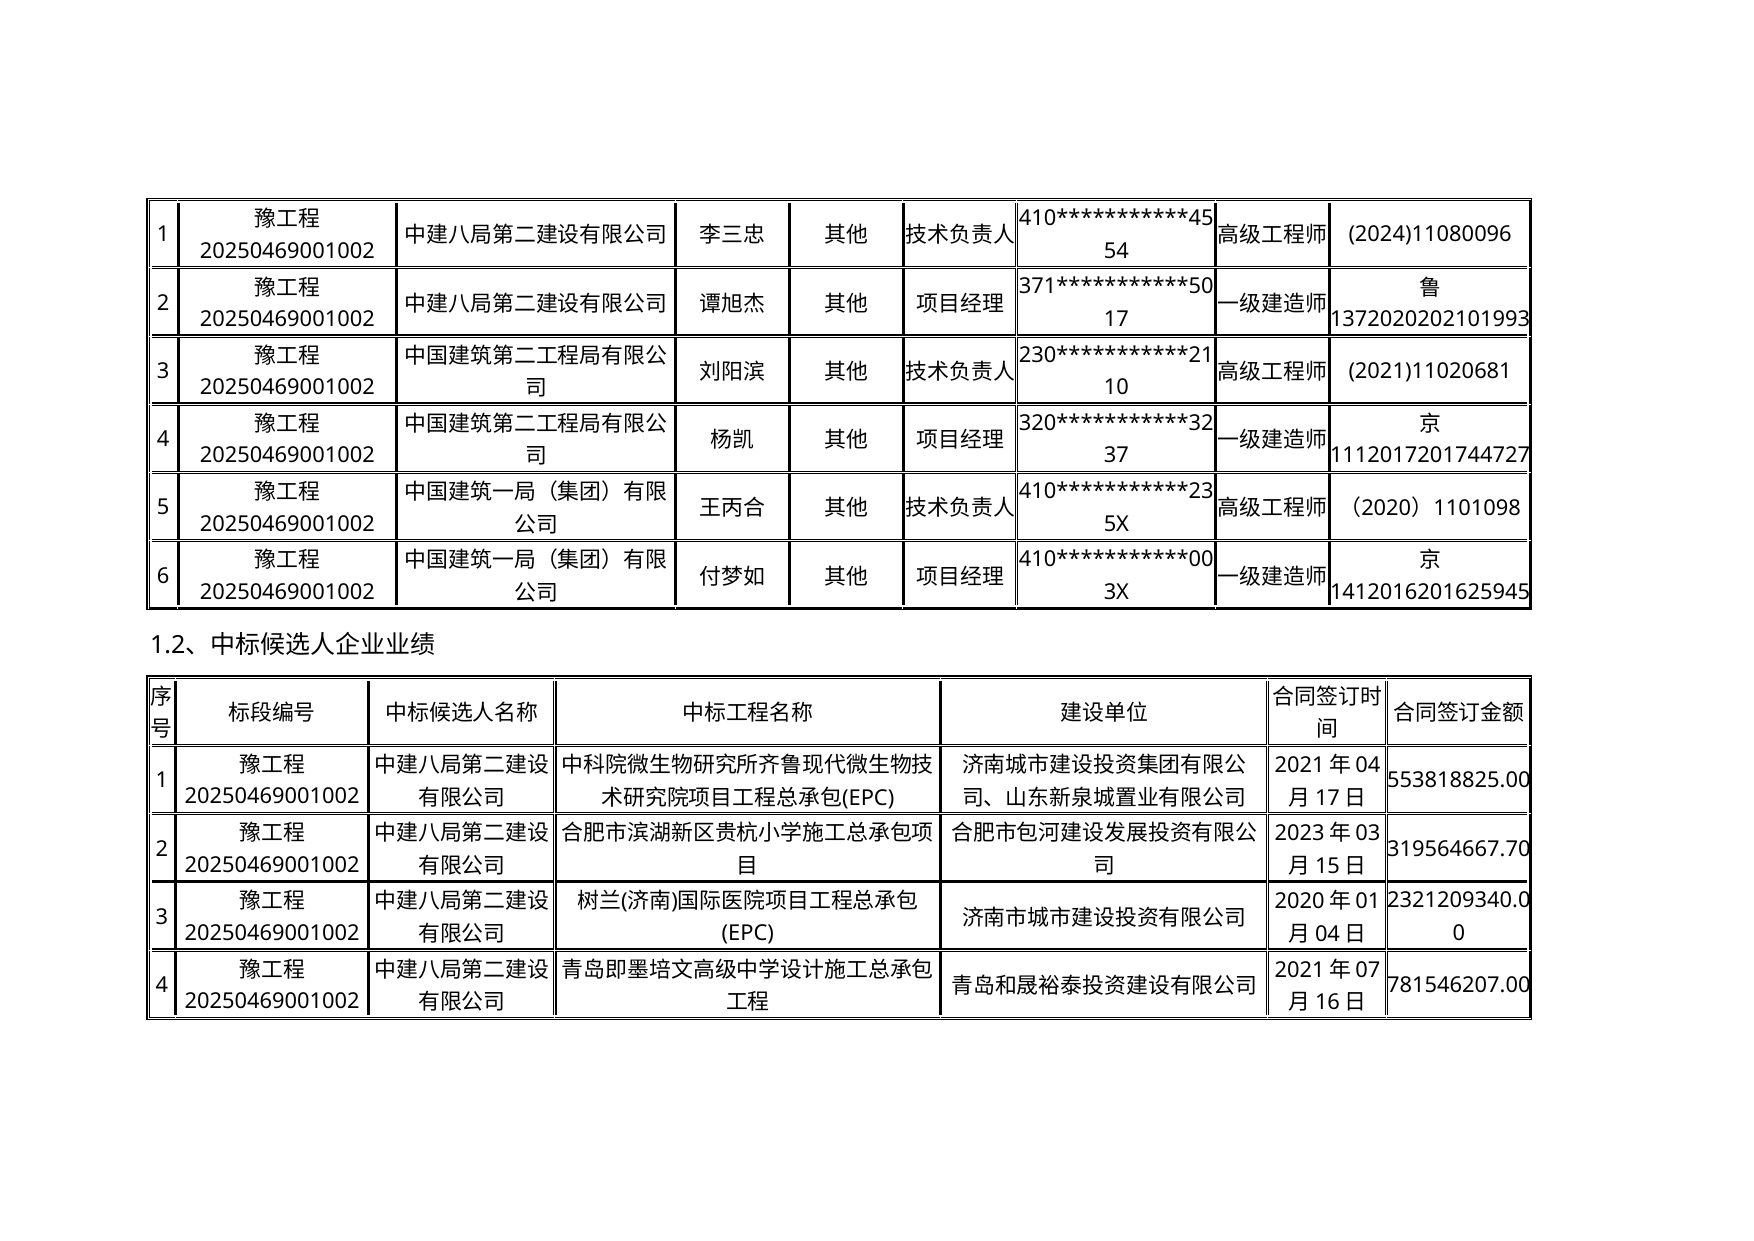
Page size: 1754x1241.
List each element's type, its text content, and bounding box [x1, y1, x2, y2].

table_header 标段编号 [175, 679, 368, 743]
table_cell 李三忠 [675, 201, 789, 266]
table_cell 2 [148, 266, 178, 334]
table_cell 319564667.70 [1387, 812, 1531, 880]
table_cell 中国建筑一局（集团）有限公司 [396, 542, 675, 607]
table_cell 其他 [791, 406, 902, 471]
table_cell 树兰(济南)国际医院项目工程总承包(EPC) [557, 883, 939, 948]
table_cell 青岛即墨培文高级中学设计施工总承包工程 [555, 952, 940, 1016]
table_cell 其他 [789, 199, 903, 266]
table_cell 济南城市建设投资集团有限公司、山东新泉城置业有限公司 [942, 747, 1266, 812]
table_cell 合肥市包河建设发展投资有限公司 [942, 815, 1266, 880]
table_cell 济南市城市建设投资有限公司 [942, 883, 1266, 948]
table_cell 豫工程20250469001002 [177, 747, 367, 812]
table_cell 付梦如 [675, 542, 789, 607]
table_cell 中建八局第二建设有限公司 [370, 747, 553, 812]
table_cell 谭旭杰 [677, 269, 788, 334]
table_cell 中科院微生物研究所齐鲁现代微生物技术研究院项目工程总承包(EPC) [557, 747, 939, 812]
table_cell 豫工程20250469001002 [177, 883, 367, 948]
table_cell 杨凯 [677, 406, 788, 471]
table_cell 371***********5017 [1018, 269, 1214, 334]
table_cell 230***********2110 [1018, 338, 1214, 402]
table_cell 6 [148, 539, 178, 607]
table_cell 一级建造师 [1215, 542, 1329, 607]
table_cell 豫工程20250469001002 [180, 406, 395, 471]
table_header 合同签订时间 [1268, 679, 1387, 743]
table_cell 320***********3237 [1018, 406, 1214, 471]
table_cell 豫工程20250469001002 [180, 269, 395, 334]
table_cell 3 [150, 880, 174, 948]
table_cell 高级工程师 [1215, 201, 1329, 266]
table_cell 京1112017201744727 [1331, 402, 1530, 471]
table_cell 合肥市滨湖新区贵杭小学施工总承包项目 [557, 815, 939, 880]
table_cell 5 [148, 471, 178, 539]
table_cell (2021)11020681 [1331, 334, 1530, 402]
table_cell 项目经理 [905, 269, 1015, 334]
table_cell 1 [148, 199, 178, 266]
table_cell 2020年01月04日 [1269, 883, 1385, 948]
table_cell 其他 [791, 338, 902, 402]
table_cell 豫工程20250469001002 [177, 815, 367, 880]
table_cell 2021年04月17日 [1269, 747, 1385, 812]
table_cell 中建八局第二建设有限公司 [398, 269, 674, 334]
table_cell 4 [150, 402, 177, 471]
table_cell 青岛和晟裕泰投资建设有限公司 [940, 952, 1268, 1016]
table_cell 553818825.00 [1388, 744, 1530, 812]
table_cell 高级工程师 [1217, 474, 1328, 539]
table_cell 高级工程师 [1217, 338, 1328, 402]
table_header 合同签订金额 [1387, 679, 1529, 743]
table_cell 4 [150, 948, 175, 1016]
table_cell 项目经理 [905, 406, 1015, 471]
table_cell 技术负责人 [903, 201, 1017, 266]
table_cell 中建八局第二建设有限公司 [368, 948, 555, 1016]
text 1.2、中标候选人企业业绩 [150, 610, 1604, 675]
table_cell 其他 [789, 542, 903, 607]
table_cell 一级建造师 [1217, 406, 1328, 471]
table_cell 中国建筑第二工程局有限公司 [398, 406, 674, 471]
table_cell 3 [150, 334, 177, 402]
table_cell 中建八局第二建设有限公司 [370, 815, 553, 880]
table_cell 410***********235X [1018, 474, 1214, 539]
table_cell 中建八局第二建设有限公司 [396, 201, 675, 266]
table_cell 其他 [791, 269, 902, 334]
table_cell 中国建筑第二工程局有限公司 [398, 338, 674, 402]
table_cell 2023年03月15日 [1269, 815, 1385, 880]
table_cell 中建八局第二建设有限公司 [370, 883, 553, 948]
table_cell 京1412016201625945 [1329, 539, 1531, 607]
table_cell 其他 [791, 474, 902, 539]
table_cell （2020）1101098 [1329, 471, 1531, 539]
table_cell 2021年07月16日 [1268, 952, 1387, 1016]
table_cell 1 [150, 744, 174, 812]
table_cell 项目经理 [903, 542, 1017, 607]
table_cell 豫工程20250469001002 [180, 474, 395, 539]
table_cell 豫工程20250469001002 [178, 201, 396, 266]
table_cell 豫工程20250469001002 [178, 542, 396, 607]
table_header 中标候选人名称 [368, 677, 555, 743]
table_cell 781546207.00 [1387, 948, 1530, 1016]
table_cell 410***********4554 [1017, 201, 1215, 266]
table_cell 2321209340.00 [1388, 880, 1529, 948]
table_cell 技术负责人 [905, 474, 1015, 539]
table_cell 豫工程20250469001002 [175, 952, 368, 1016]
table_cell 豫工程20250469001002 [180, 338, 395, 402]
table_cell (2024)11080096 [1329, 201, 1529, 266]
table_cell 2 [148, 812, 175, 880]
table_header 序号 [150, 679, 175, 743]
table_cell 王丙合 [677, 474, 788, 539]
table_cell 410***********003X [1017, 542, 1215, 607]
table_cell 中国建筑一局（集团）有限公司 [398, 474, 674, 539]
table_cell 鲁1372020202101993 [1329, 266, 1531, 334]
table_cell 刘阳滨 [677, 338, 788, 402]
table_cell 技术负责人 [905, 338, 1015, 402]
table_cell 一级建造师 [1217, 269, 1328, 334]
table_header 建设单位 [940, 679, 1268, 743]
table_header 中标工程名称 [555, 679, 940, 743]
